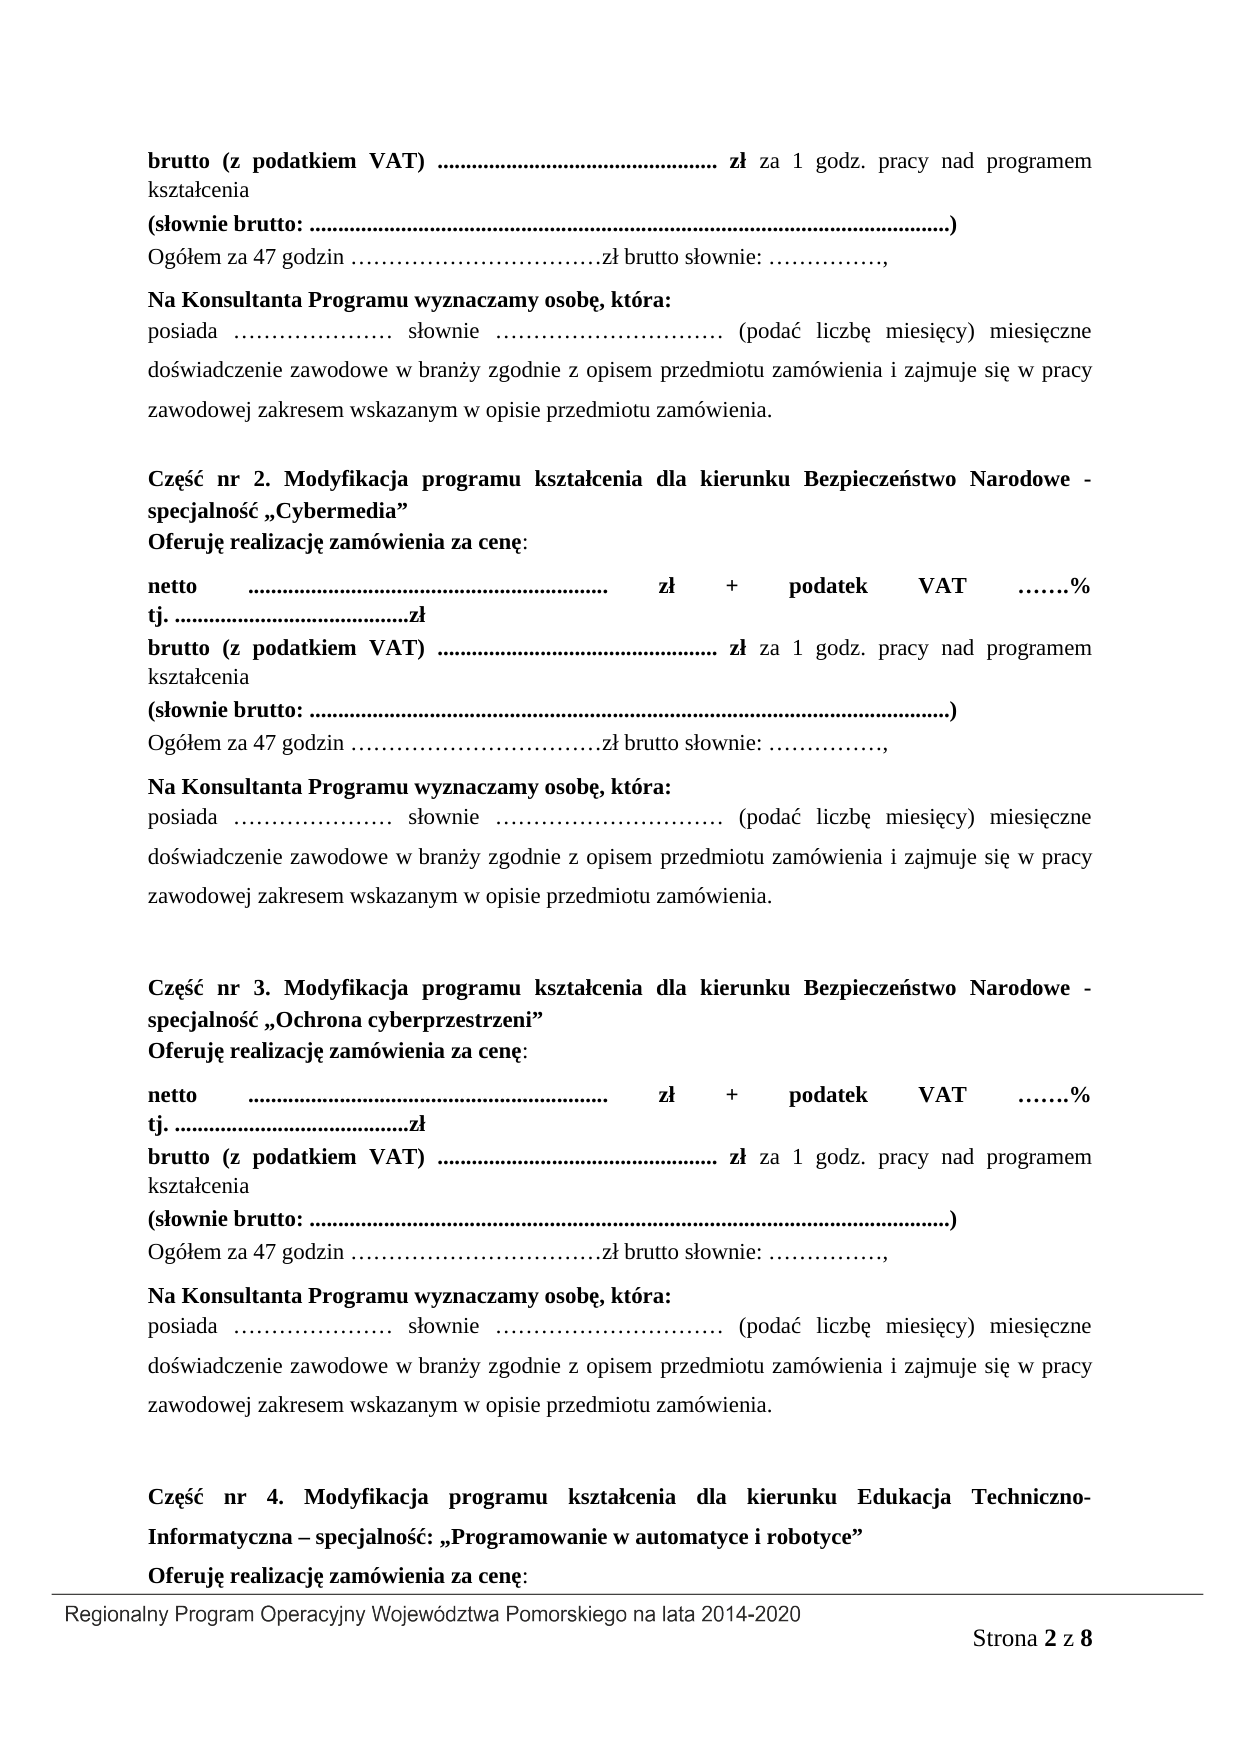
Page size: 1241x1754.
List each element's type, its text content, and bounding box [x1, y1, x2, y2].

text Oferuję realizację zamówienia za cenę: [148, 1037, 1093, 1064]
text Ogółem za 47 godzin ……………………………zł brutto słownie: ……………, [148, 243, 1093, 269]
text Oferuję realizację zamówienia za cenę: [148, 528, 1093, 555]
list Na Konsultanta Programu wyznaczamy osobę, która: [148, 286, 1093, 313]
text Oferuję realizację zamówienia za cenę: [148, 1562, 1093, 1589]
text Część nr 4. Modyfikacja programu kształcenia dla kierunku Edukacja Techniczno-Informatyczna – specjalność: „Programowanie w automatyce i robotyce” [148, 1483, 1093, 1549]
text (słownie brutto: ................................................................................................................) [148, 696, 1093, 723]
list Na Konsultanta Programu wyznaczamy osobę, która: [148, 773, 1093, 799]
text brutto (z podatkiem VAT) ................................................. zł za 1 godz. pracy nad programem kształcenia [148, 1143, 1093, 1198]
text netto ............................................................... zł + podatek VAT …….% tj. .........................................zł [148, 572, 1093, 627]
list Na Konsultanta Programu wyznaczamy osobę, która: [148, 1282, 1093, 1308]
text Ogółem za 47 godzin ……………………………zł brutto słownie: ……………, [148, 1238, 1093, 1265]
text Część nr 2. Modyfikacja programu kształcenia dla kierunku Bezpieczeństwo Narodowe - specjalność „Cybermedia” [148, 465, 1093, 523]
picture [51, 1593, 1204, 1626]
text brutto (z podatkiem VAT) ................................................. zł za 1 godz. pracy nad programem kształcenia [148, 148, 1093, 203]
text (słownie brutto: ................................................................................................................) [148, 210, 1093, 236]
text netto ............................................................... zł + podatek VAT …….% tj. .........................................zł [148, 1081, 1093, 1136]
text brutto (z podatkiem VAT) ................................................. zł za 1 godz. pracy nad programem kształcenia [148, 634, 1093, 689]
text (słownie brutto: ................................................................................................................) [148, 1205, 1093, 1232]
text Część nr 3. Modyfikacja programu kształcenia dla kierunku Bezpieczeństwo Narodowe - specjalność „Ochrona cyberprzestrzeni” [148, 974, 1093, 1032]
text Ogółem za 47 godzin ……………………………zł brutto słownie: ……………, [148, 729, 1093, 756]
